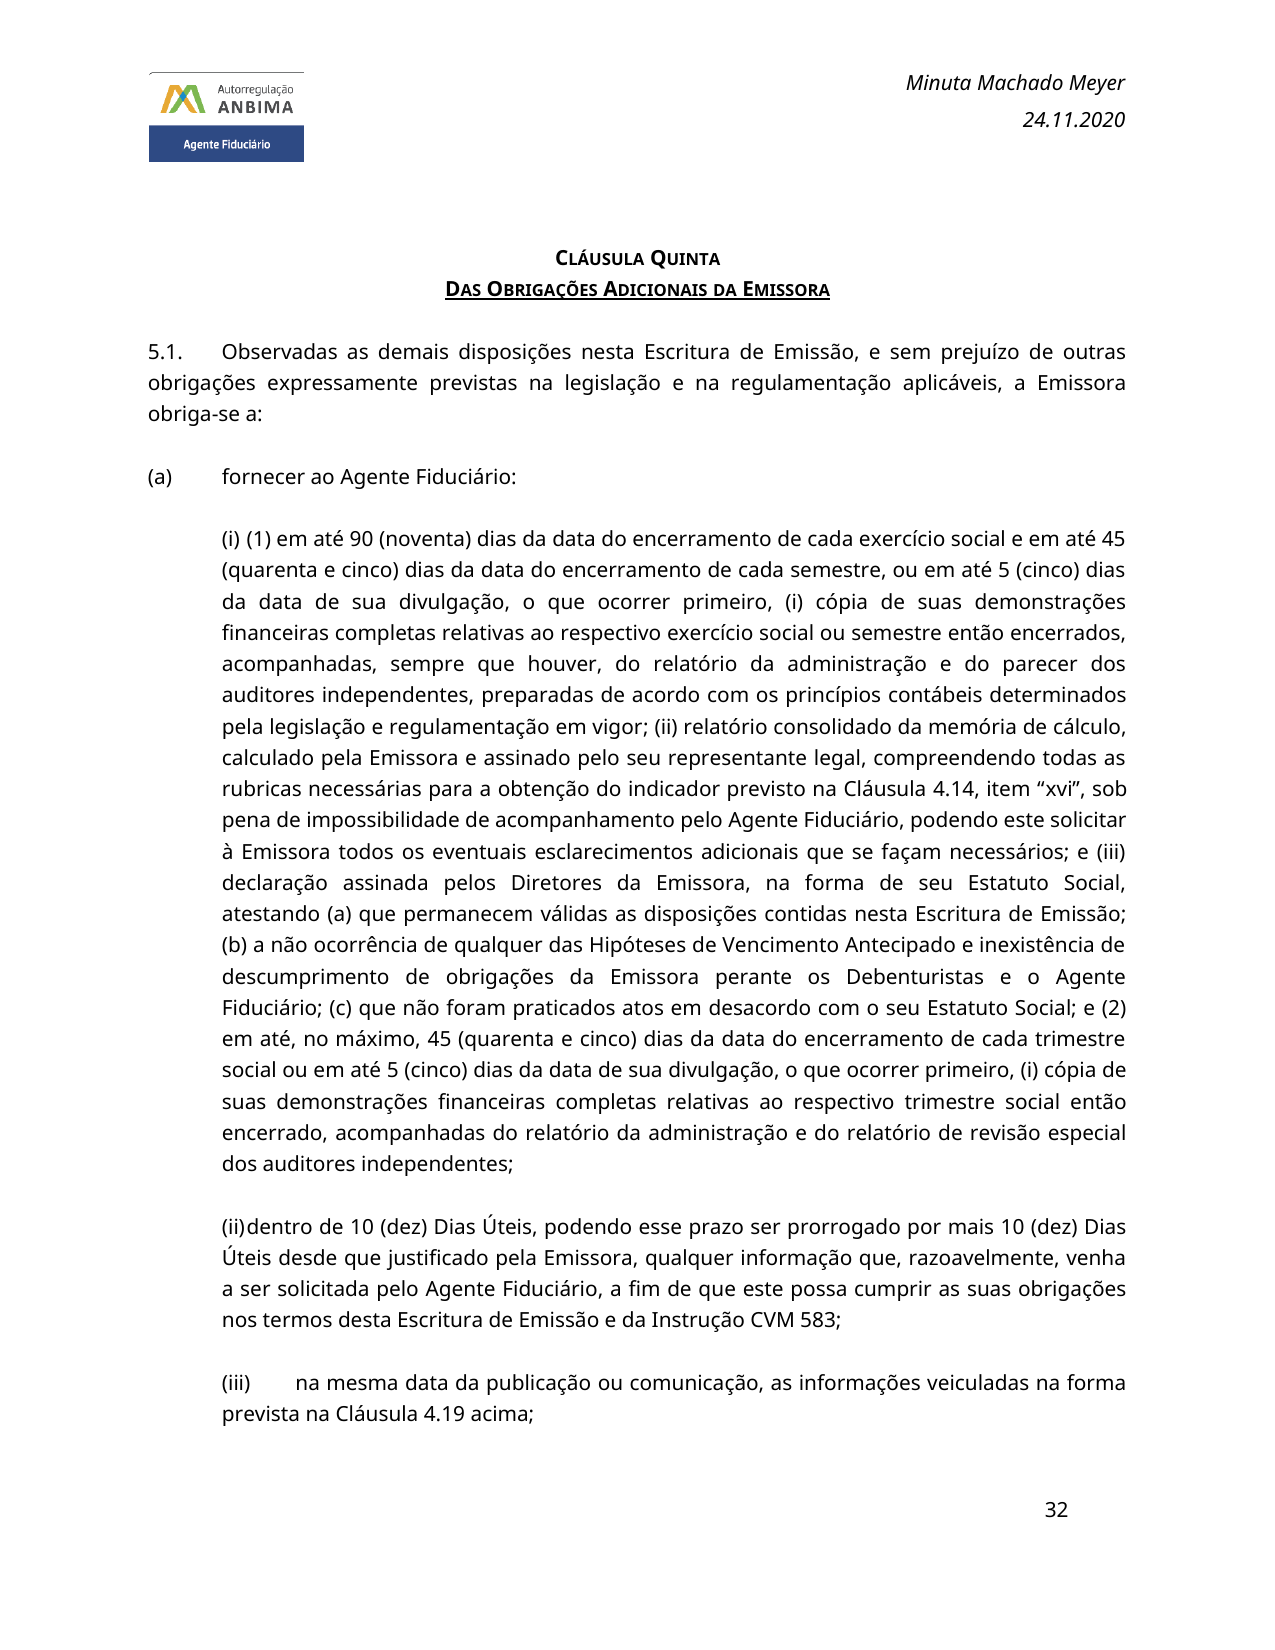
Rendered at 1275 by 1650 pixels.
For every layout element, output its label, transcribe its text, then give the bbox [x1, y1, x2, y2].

picture [147, 72, 304, 160]
subtitle Cláusula Quinta [148, 240, 1127, 272]
list (1) em até 90 (noventa) dias da data do encerramento de cada exercício social e em até 45 (quarenta e cinco) dias da data do encerramento de cada semestre, ou em até 5 (cinco) dias da data de sua divulgação, o que ocorrer primeiro, (i) cópia de suas demonstrações financeiras completas relativas ao respectivo exercício social ou semestre então encerrados, acompanhadas, sempre que houver, do relatório da administração e do parecer dos auditores independentes, preparadas de acordo com os princípios contábeis determinados pela legislação e regulamentação em vigor; (ii) relatório consolidado da memória de cálculo, calculado pela Emissora e assinado pelo seu representante legal, compreendendo todas as rubricas necessárias para a obtenção do indicador previsto na Cláusula 4.14, item “xvi”, sob pena de impossibilidade de acompanhamento pelo Agente Fiduciário, podendo este solicitar à Emissora todos os eventuais esclarecimentos adicionais que se façam necessários; e (iii) declaração assinada pelos Diretores da Emissora, na forma de seu Estatuto Social, atestando (a) que permanecem válidas as disposições contidas nesta Escritura de Emissão; (b) a não ocorrência de qualquer das Hipóteses de Vencimento Antecipado e inexistência de descumprimento de obrigações da Emissora perante os Debenturistas e o Agente Fiduciário; (c) que não foram praticados atos em desacordo com o seu Estatuto Social; e (2) em até, no máximo, 45 (quarenta e cinco) dias da data do encerramento de cada trimestre social ou em até 5 (cinco) dias da data de sua divulgação, o que ocorrer primeiro, (i) cópia de suas demonstrações financeiras completas relativas ao respectivo trimestre social então encerrado, acompanhadas do relatório da administração e do relatório de revisão especial dos auditores independentes; [222, 522, 1127, 1178]
list na mesma data da publicação ou comunicação, as informações veiculadas na forma prevista na Cláusula 4.19 acima; [222, 1365, 1127, 1428]
subtitle Das Obrigações Adicionais da Emissora [148, 272, 1127, 303]
list fornecer ao Agente Fiduciário: [148, 459, 1127, 490]
list dentro de 10 (dez) Dias Úteis, podendo esse prazo ser prorrogado por mais 10 (dez) Dias Úteis desde que justificado pela Emissora, qualquer informação que, razoavelmente, venha a ser solicitada pelo Agente Fiduciário, a fim de que este possa cumprir as suas obrigações nos termos desta Escritura de Emissão e da Instrução CVM 583; [222, 1209, 1127, 1334]
text 5.1. Observadas as demais disposições nesta Escritura de Emissão, e sem prejuízo de outras obrigações expressamente previstas na legislação e na regulamentação aplicáveis, a Emissora obriga-se a: [148, 334, 1127, 428]
